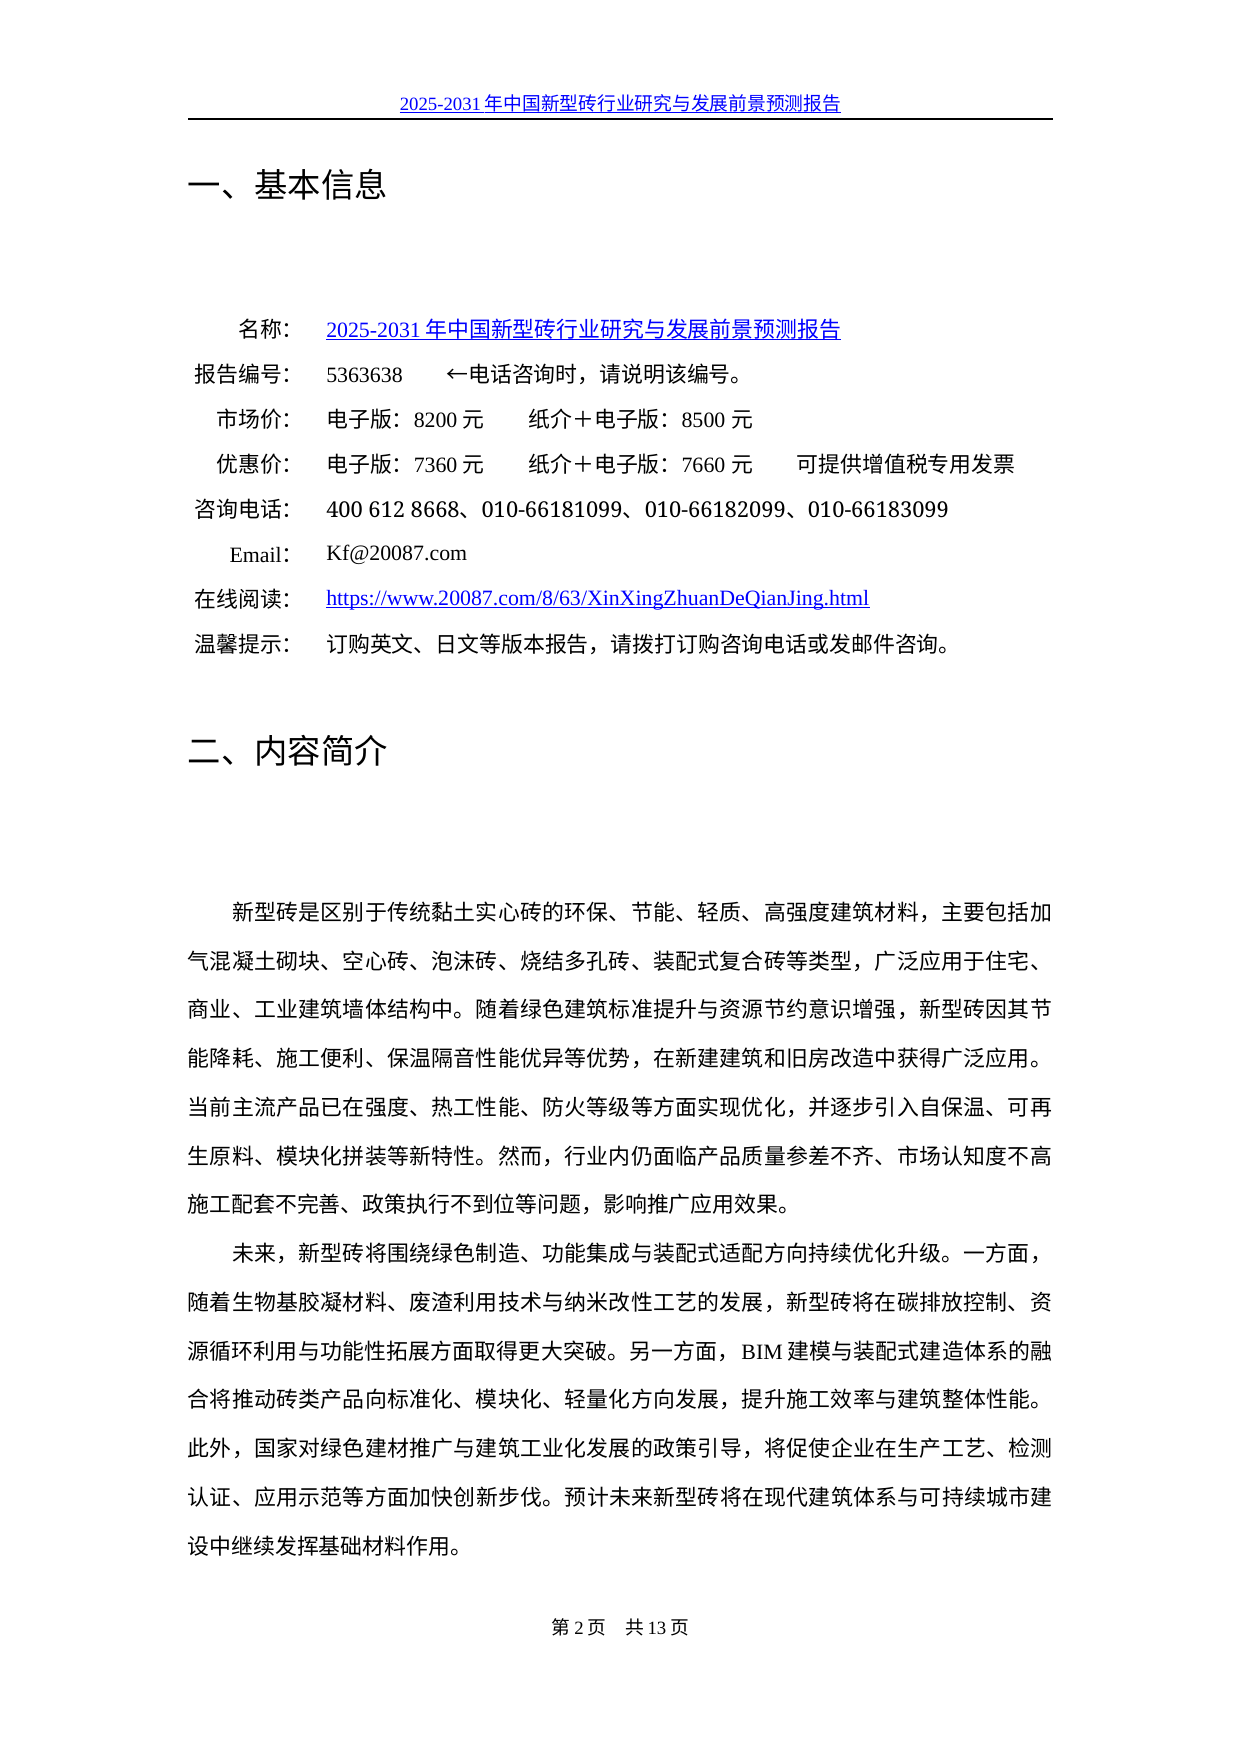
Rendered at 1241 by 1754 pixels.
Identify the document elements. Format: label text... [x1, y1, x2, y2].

table_cell 报告编号： [167, 357, 315, 402]
table_cell 市场价： [167, 402, 315, 447]
table_cell 咨询电话： [167, 492, 315, 537]
table_cell 优惠价： [167, 447, 315, 492]
table_cell 电子版：8200 元 纸介＋电子版：8500 元 [315, 402, 1073, 447]
table_cell 电子版：7360 元 纸介＋电子版：7660 元 可提供增值税专用发票 [315, 447, 1073, 492]
table_cell 在线阅读： [167, 582, 315, 627]
table_header 2025-2031年中国新型砖行业研究与发展前景预测报告 [315, 312, 1073, 357]
table_cell 400 612 8668、010-66181099、010-66182099、010-66183099 [315, 492, 1073, 537]
table_cell 订购英文、日文等版本报告，请拨打订购咨询电话或发邮件咨询。 [315, 627, 1073, 672]
table_header 名称： [167, 312, 315, 357]
table_cell 温馨提示： [167, 627, 315, 672]
title 一、基本信息 [187, 150, 1053, 215]
table_cell Kf@20087.com [315, 537, 1073, 582]
title 二、内容简介 [187, 717, 1053, 782]
table_cell [315, 582, 1073, 627]
table_cell Email： [167, 537, 315, 582]
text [187, 894, 1053, 1561]
table_cell 5363638 ←电话咨询时，请说明该编号。 [315, 357, 1073, 402]
